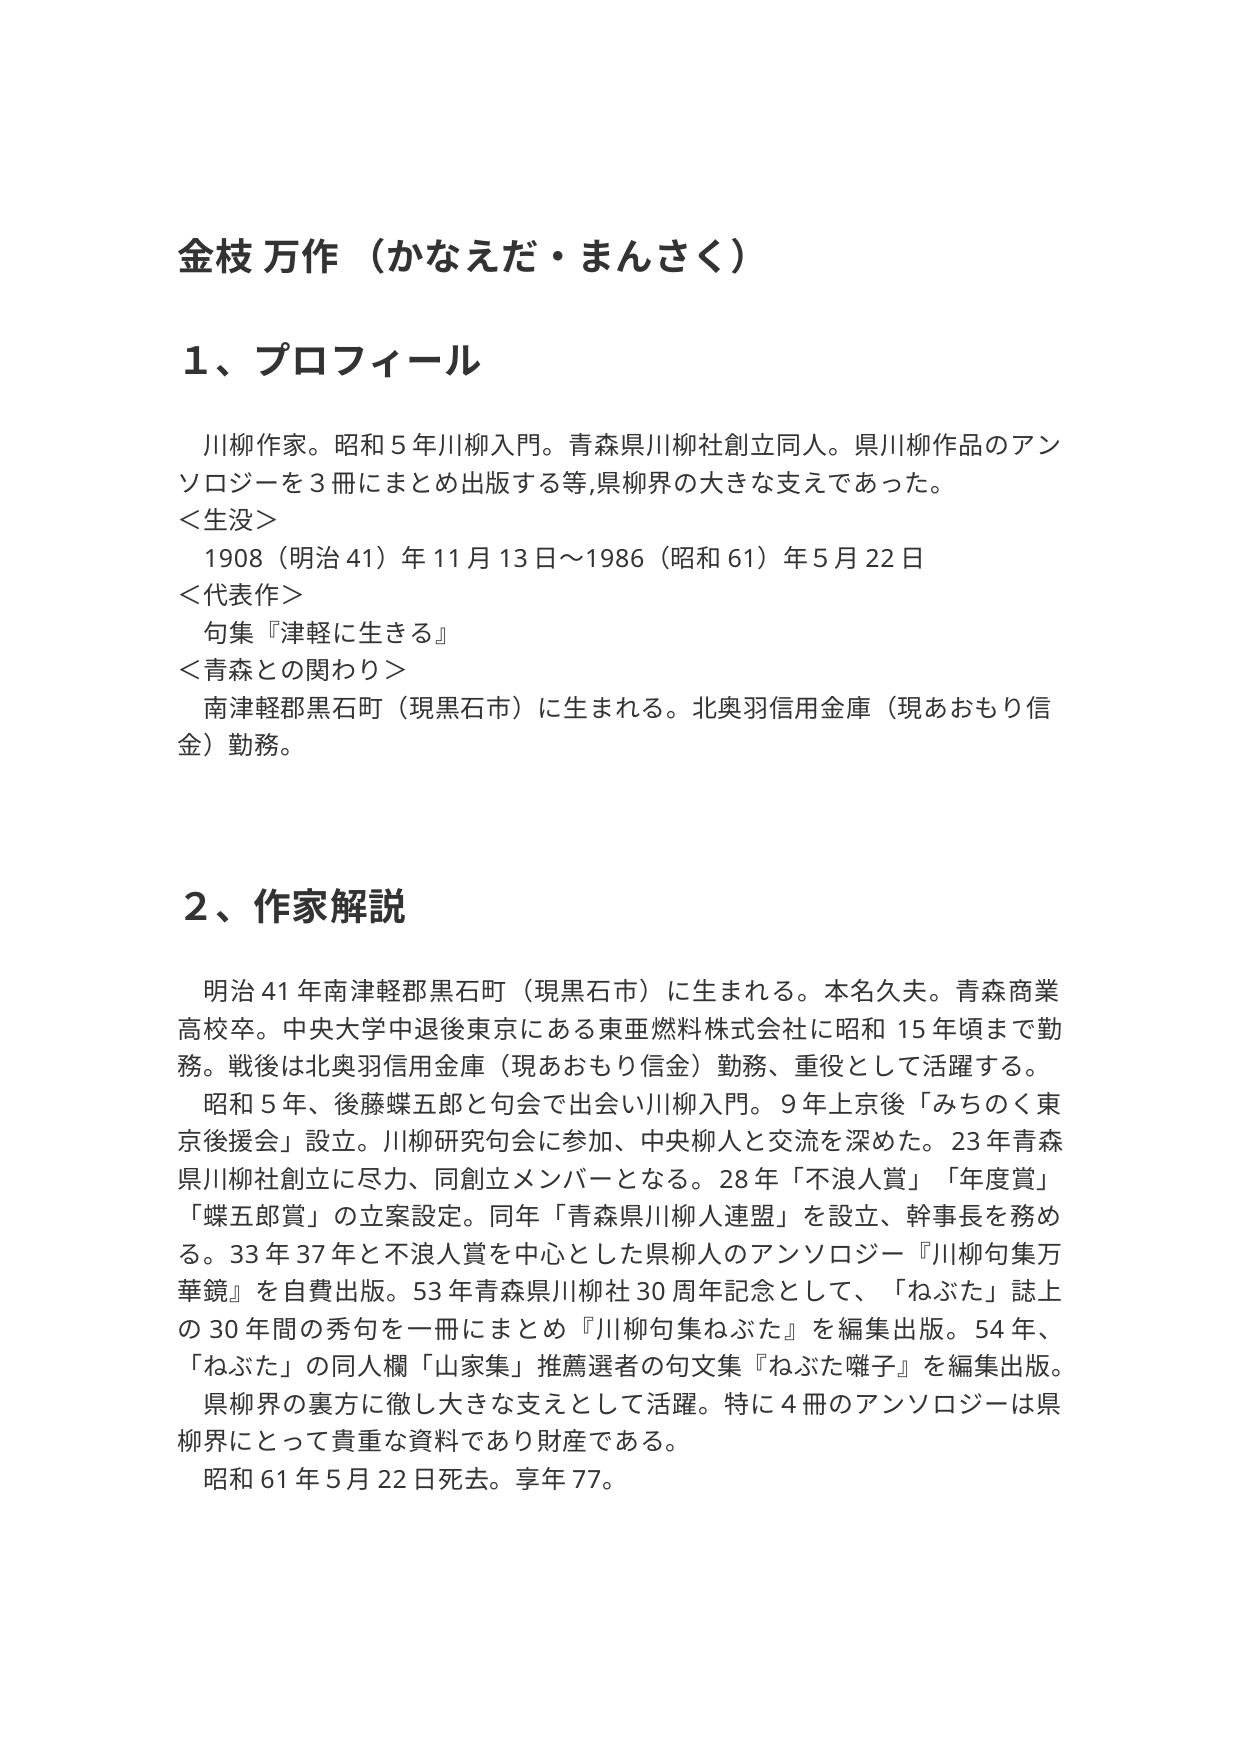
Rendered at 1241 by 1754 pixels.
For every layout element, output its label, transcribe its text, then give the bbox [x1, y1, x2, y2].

text 昭和５年、後藤蝶五郎と句会で出会い川柳入門。９年上京後「みちのく東京後援会」設立。川柳研究句会に参加、中央柳人と交流を深めた。23年青森県川柳社創立に尽力、同創立メンバーとなる。28年「不浪人賞」「年度賞」「蝶五郎賞」の立案設定。同年「青森県川柳人連盟」を設立、幹事長を務める。33年37年と不浪人賞を中心とした県柳人のアンソロジー『川柳句集万華鏡』を自費出版。53年青森県川柳社30周年記念として、「ねぶた」誌上の30年間の秀句を一冊にまとめ『川柳句集ねぶた』を編集出版。54年、「ねぶた」の同人欄「山家集」推薦選者の句文集『ねぶた囃子』を編集出版。 [177, 1083, 1063, 1383]
text ２、作家解説 [177, 867, 1063, 942]
text ＜青森との関わり＞ [177, 650, 1063, 688]
text 明治41年南津軽郡黒石町（現黒石市）に生まれる。本名久夫。青森商業高校卒。中央大学中退後東京にある東亜燃料株式会社に昭和15年頃まで勤務。戦後は北奥羽信用金庫（現あおもり信金）勤務、重役として活躍する。 [177, 971, 1063, 1083]
text 句集『津軽に生きる』 [177, 613, 1063, 650]
text ＜生没＞ [177, 500, 1063, 538]
text 昭和61年５月22日死去。享年77。 [177, 1458, 1063, 1496]
text 1908（明治41）年11月13日～1986（昭和61）年５月22日 [177, 538, 1063, 575]
text 川柳作家。昭和５年川柳入門。青森県川柳社創立同人。県川柳作品のアンソロジーを３冊にまとめ出版する等,県柳界の大きな支えであった。 [177, 425, 1063, 500]
text 県柳界の裏方に徹し大きな支えとして活躍。特に４冊のアンソロジーは県柳界にとって貴重な資料であり財産である。 [177, 1383, 1063, 1458]
text 南津軽郡黒石町（現黒石市）に生まれる。北奥羽信用金庫（現あおもり信金）勤務。 [177, 688, 1063, 763]
text ＜代表作＞ [177, 575, 1063, 613]
text １、プロフィール [177, 321, 1063, 396]
text 金枝 万作 （かなえだ・まんさく） [177, 217, 1063, 292]
